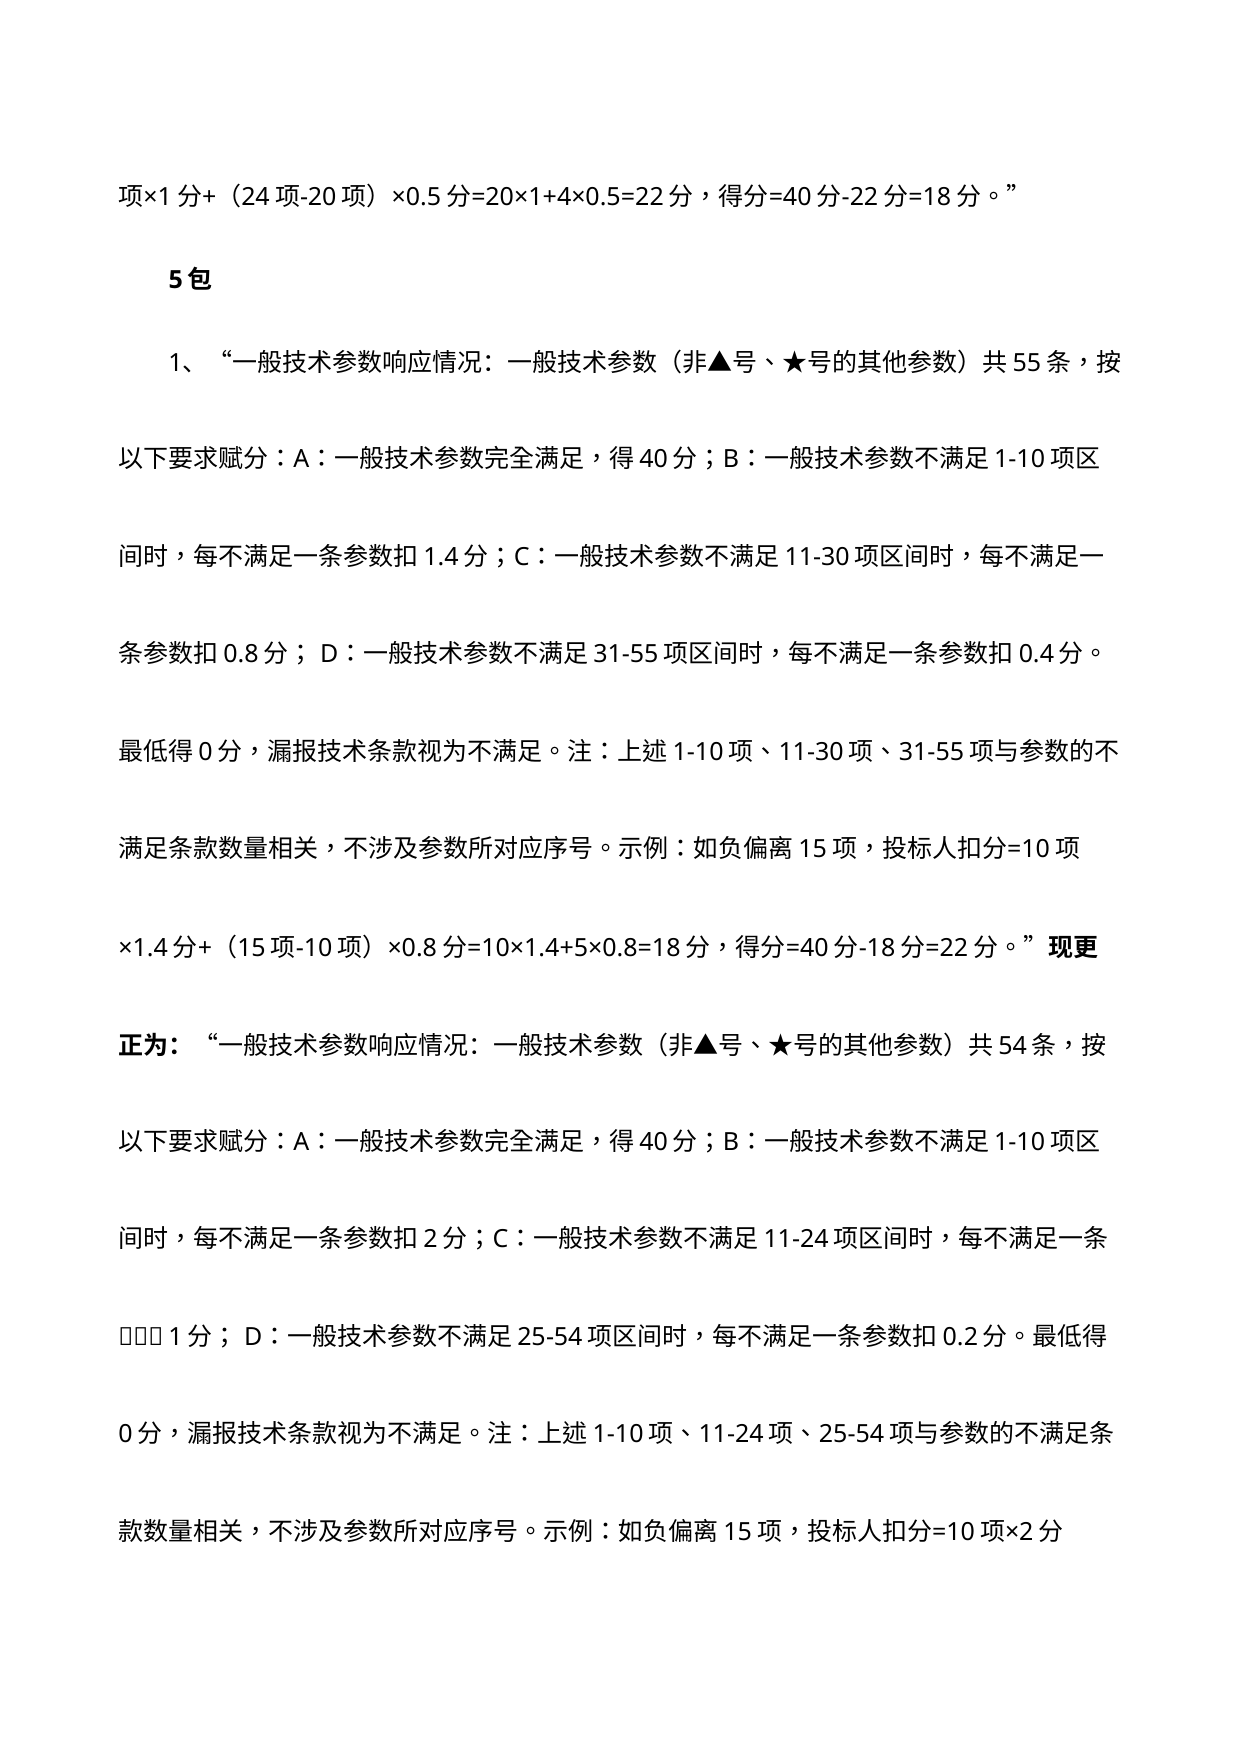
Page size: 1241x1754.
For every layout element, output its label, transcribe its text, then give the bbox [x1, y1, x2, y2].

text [118, 328, 1122, 1563]
text 5包 [118, 245, 1122, 310]
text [118, 162, 1122, 227]
